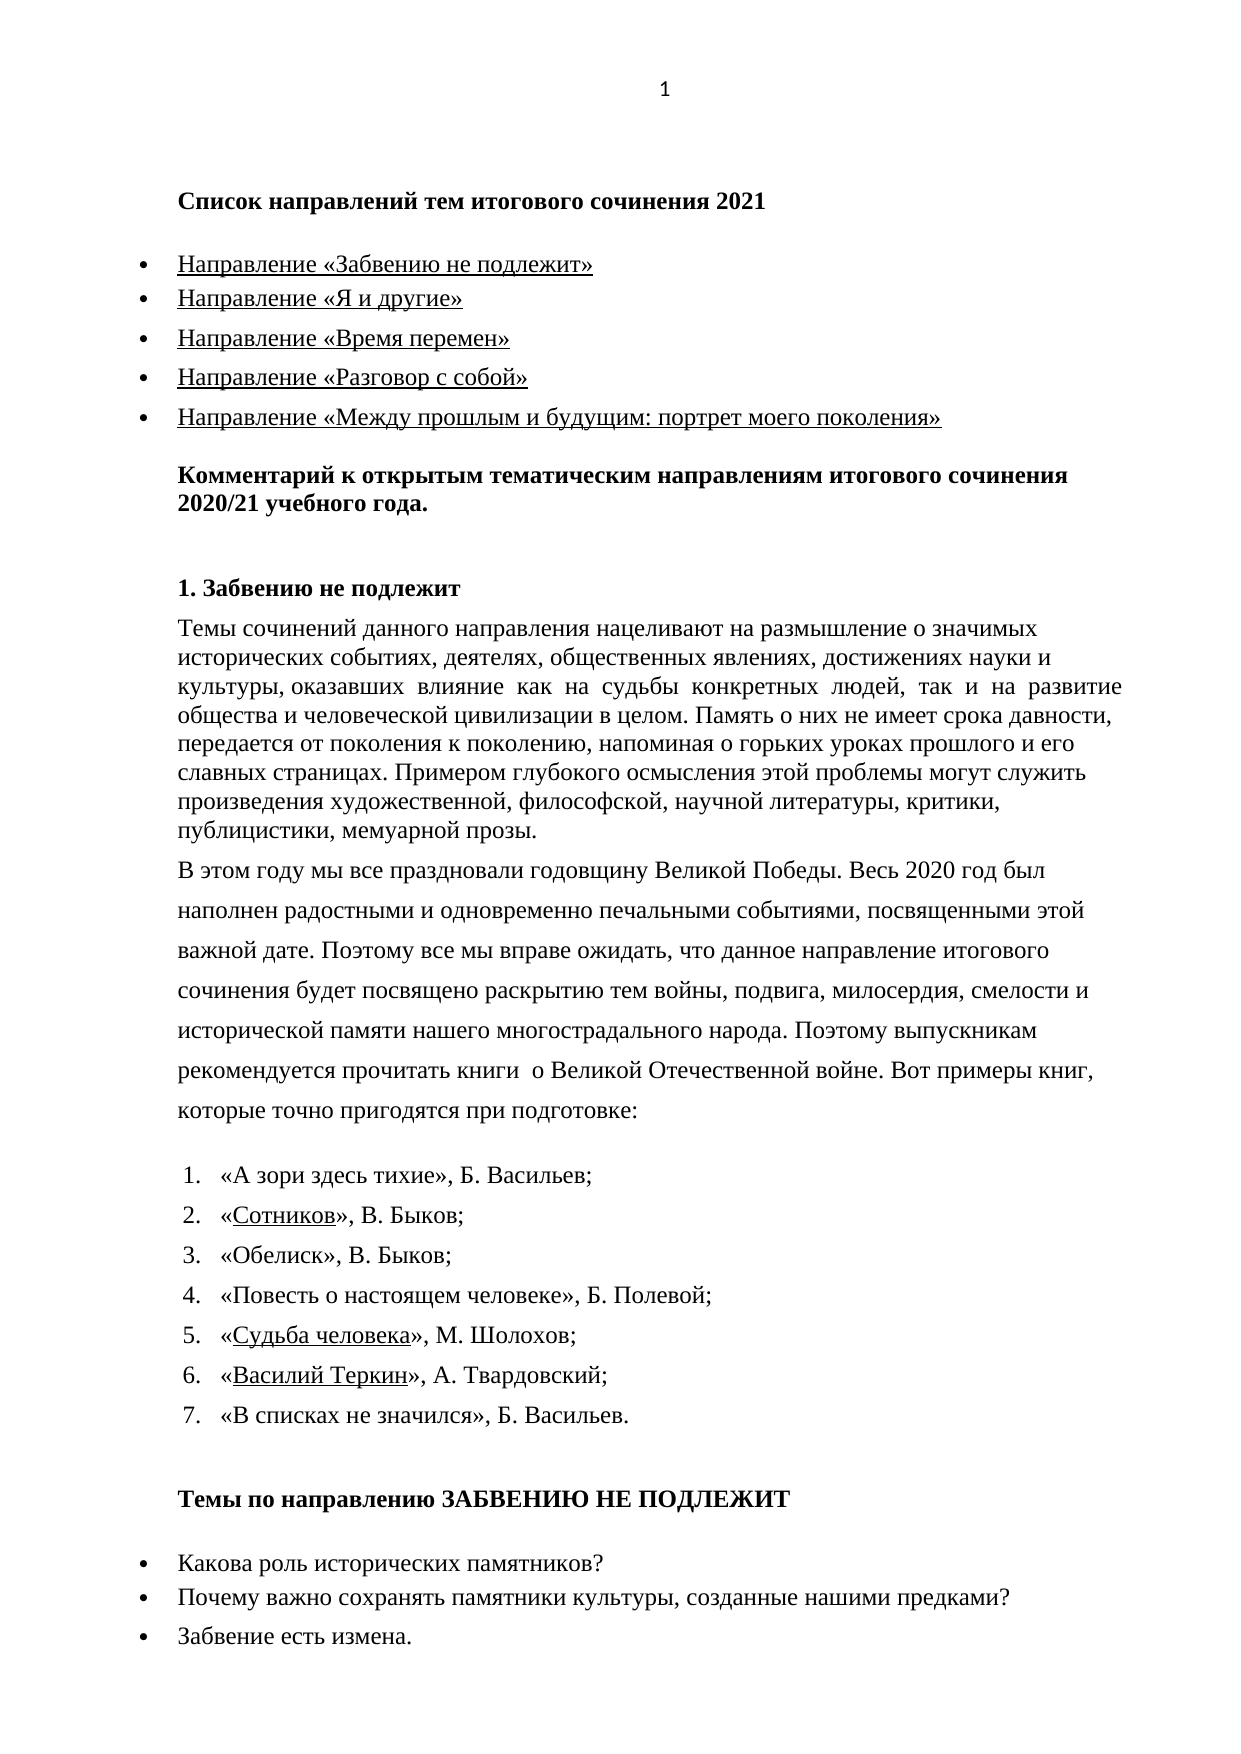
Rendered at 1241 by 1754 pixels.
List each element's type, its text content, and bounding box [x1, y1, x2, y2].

text В этом году мы все праздновали годовщину Великой Победы. Весь 2020 год был наполнен радостными и одновременно печальными событиями, посвященными этой важной дате. Поэтому все мы вправе ожидать, что данное направление итогового сочинения будет посвящено раскрытию тем войны, подвига, милосердия, смелости и исторической памяти нашего многострадального народа. Поэтому выпускникам рекомендуется прочитать книги о Великой Отечественной войне. Вот примеры книг, которые точно пригодятся при подготовке: [177, 843, 1152, 1123]
list Забвение есть измена. [140, 1616, 1152, 1650]
subtitle Темы по направлению ЗАБВЕНИЮ НЕ ПОДЛЕЖИТ [177, 1474, 1152, 1513]
text Комментарий к открытым тематическим направлениям итогового сочинения 2020/21 учебного года. [177, 460, 1152, 517]
list «Обелиск», В. Быков; [182, 1228, 1152, 1268]
list «А зори здесь тихие», Б. Васильев; [182, 1148, 1152, 1188]
list Какова роль исторических памятников? [140, 1542, 1152, 1576]
list Направление «Разговор с собой» [140, 357, 1152, 391]
list «Василий Теркин», А. Твардовский; [182, 1348, 1152, 1388]
list Направление «Между прошлым и будущим: портрет моего поколения» [140, 397, 1152, 431]
text Темы сочинений данного направления нацеливают на размышление о значимых исторических событиях, деятелях, общественных явлениях, достижениях науки и культуры, оказавших влияние как на судьбы конкретных людей, так и на развитие общества и человеческой цивилизации в целом. Память о них не имеет срока давности, передается от поколения к поколению, напоминая о горьких уроках прошлого и его славных страницах. Примером глубокого осмысления этой проблемы могут служить произведения художественной, философской, научной литературы, критики, публицистики, мемуарной прозы. [177, 613, 1152, 843]
list «Судьба человека», М. Шолохов; [182, 1308, 1152, 1348]
list Направление «Я и другие» [140, 278, 1152, 312]
list «Сотников», В. Быков; [182, 1188, 1152, 1228]
text Список направлений тем итогового сочинения 2021 [177, 175, 1152, 215]
list «В списках не значился», Б. Васильев. [182, 1388, 1152, 1428]
list Почему важно сохранять памятники культуры, созданные нашими предками? [140, 1576, 1152, 1610]
list Направление «Забвению не подлежит» [140, 244, 1152, 278]
text 1. Забвению не подлежит [177, 562, 1152, 602]
list Направление «Время перемен» [140, 317, 1152, 351]
list «Повесть о настоящем человеке», Б. Полевой; [182, 1268, 1152, 1308]
